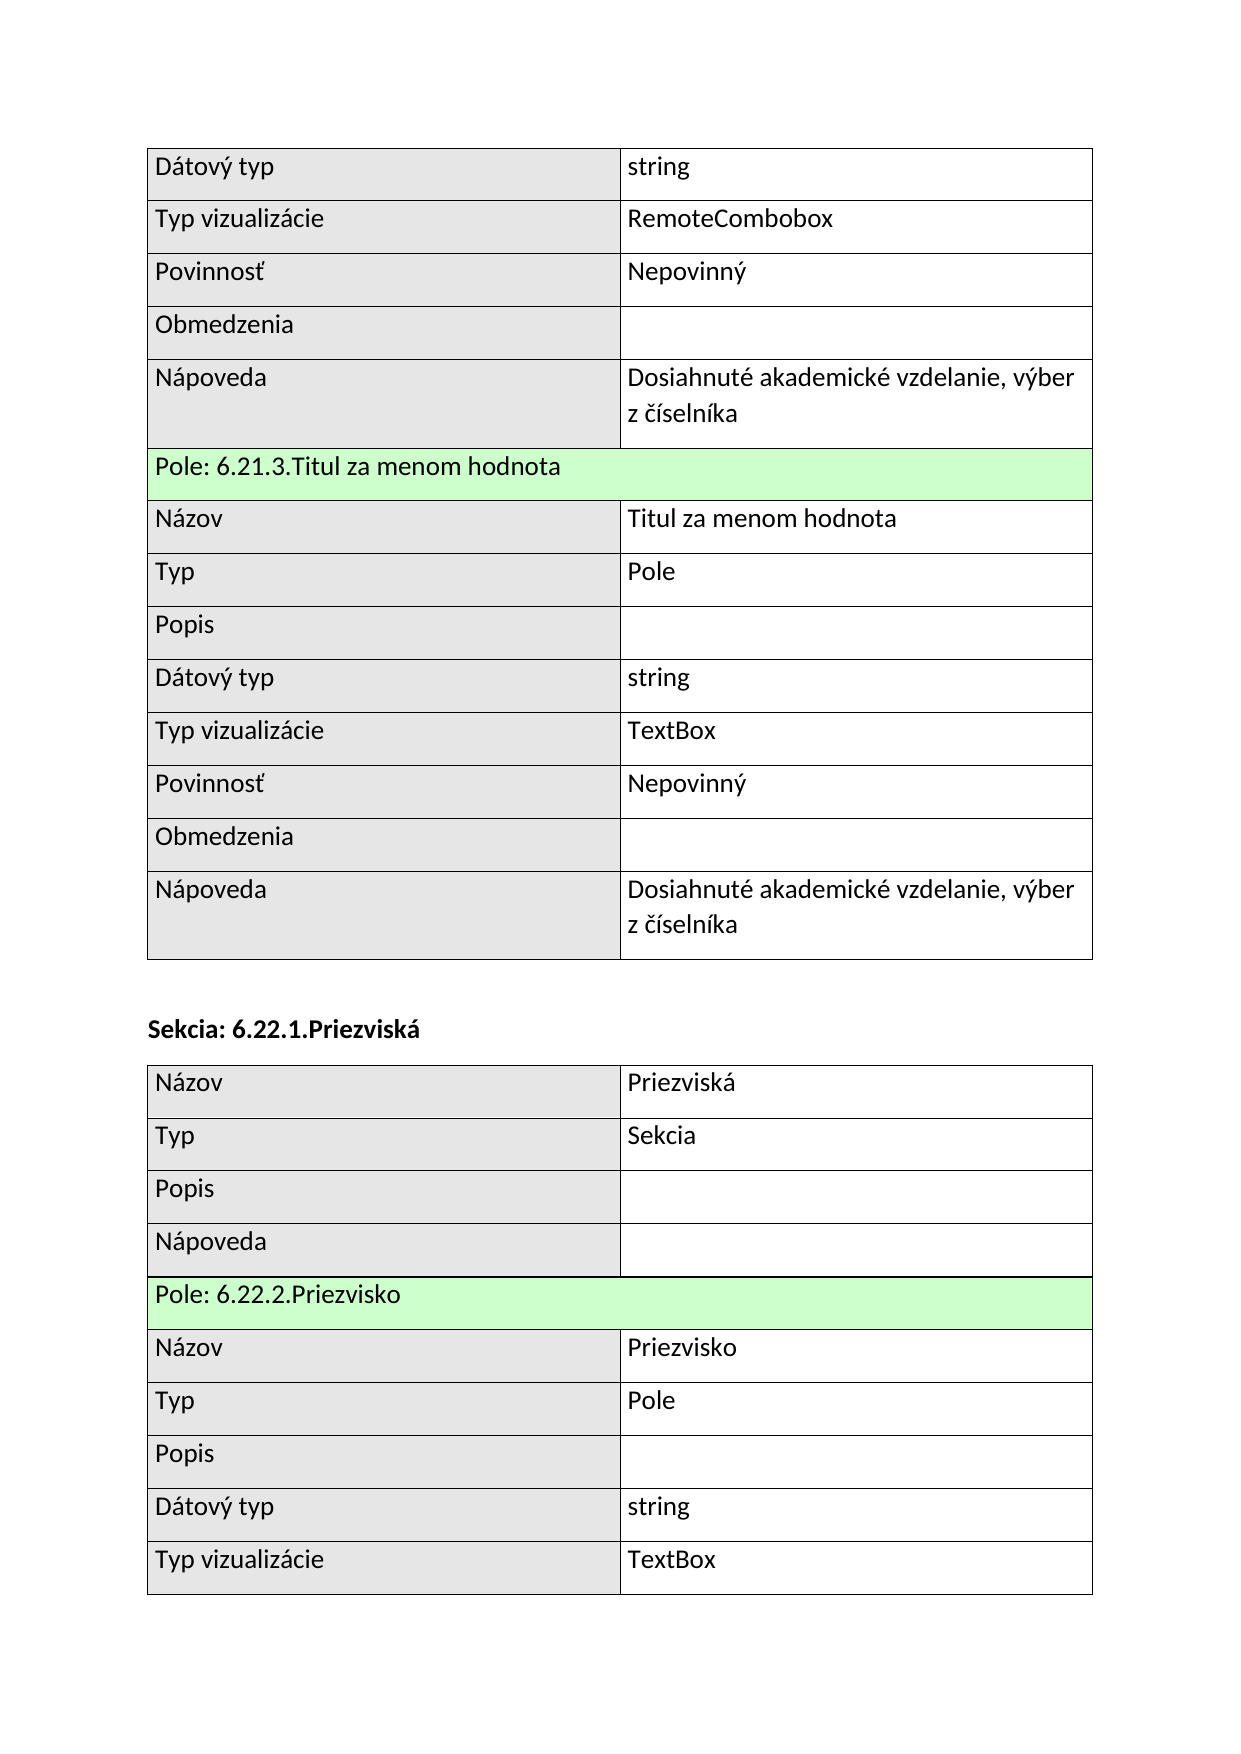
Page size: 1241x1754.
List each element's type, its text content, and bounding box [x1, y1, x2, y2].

table_cell Typ [148, 1383, 620, 1435]
table_cell Typ vizualizácie [148, 201, 620, 253]
table_cell TextBox [621, 713, 1092, 765]
table_cell Nápoveda [148, 872, 620, 959]
table_cell Popis [148, 607, 620, 659]
table_cell string [621, 660, 1092, 712]
table_cell Popis [148, 1436, 620, 1488]
table_cell [621, 607, 1092, 659]
table_cell Názov [148, 501, 620, 553]
table_header Priezviská [621, 1066, 1092, 1117]
table_cell Názov [148, 1330, 620, 1382]
table_cell Pole [621, 554, 1092, 606]
table_cell Dosiahnuté akademické vzdelanie, výber z číselníka [621, 360, 1092, 448]
table_cell [621, 307, 1092, 359]
table_cell Nápoveda [148, 360, 620, 448]
table_cell Obmedzenia [148, 819, 620, 871]
table_cell Typ [148, 1119, 620, 1170]
table_cell Typ vizualizácie [148, 713, 620, 765]
table_header Názov [148, 1066, 620, 1117]
table_cell Povinnosť [148, 766, 620, 818]
table_cell Nepovinný [621, 766, 1092, 818]
table_cell string [621, 149, 1092, 200]
table_cell [621, 819, 1092, 871]
table_cell RemoteCombobox [621, 201, 1092, 253]
table_cell Typ [148, 554, 620, 606]
table_cell [621, 1171, 1092, 1223]
table_cell Sekcia [621, 1119, 1092, 1170]
table_cell [621, 1224, 1092, 1276]
table_cell Popis [148, 1171, 620, 1223]
table_cell Pole: 6.21.3.Titul za menom hodnota [148, 449, 1092, 500]
table_cell Dátový typ [148, 149, 620, 200]
table_cell Obmedzenia [148, 307, 620, 359]
table_cell Dosiahnuté akademické vzdelanie, výber z číselníka [621, 872, 1092, 959]
table_cell Priezvisko [621, 1330, 1092, 1382]
table_cell Povinnosť [148, 254, 620, 306]
table_cell Nápoveda [148, 1224, 620, 1276]
table_cell Pole [621, 1383, 1092, 1435]
table_cell Nepovinný [621, 254, 1092, 306]
table_cell [621, 1436, 1092, 1488]
table_cell Pole: 6.22.2.Priezvisko [148, 1278, 1092, 1329]
table_cell Titul za menom hodnota [621, 501, 1092, 553]
table_cell TextBox [621, 1542, 1092, 1594]
table_cell Dátový typ [148, 660, 620, 712]
table_cell string [621, 1489, 1092, 1541]
text Sekcia: 6.22.1.Priezviská [148, 1012, 1093, 1045]
table_cell Typ vizualizácie [148, 1542, 620, 1594]
table_cell Dátový typ [148, 1489, 620, 1541]
